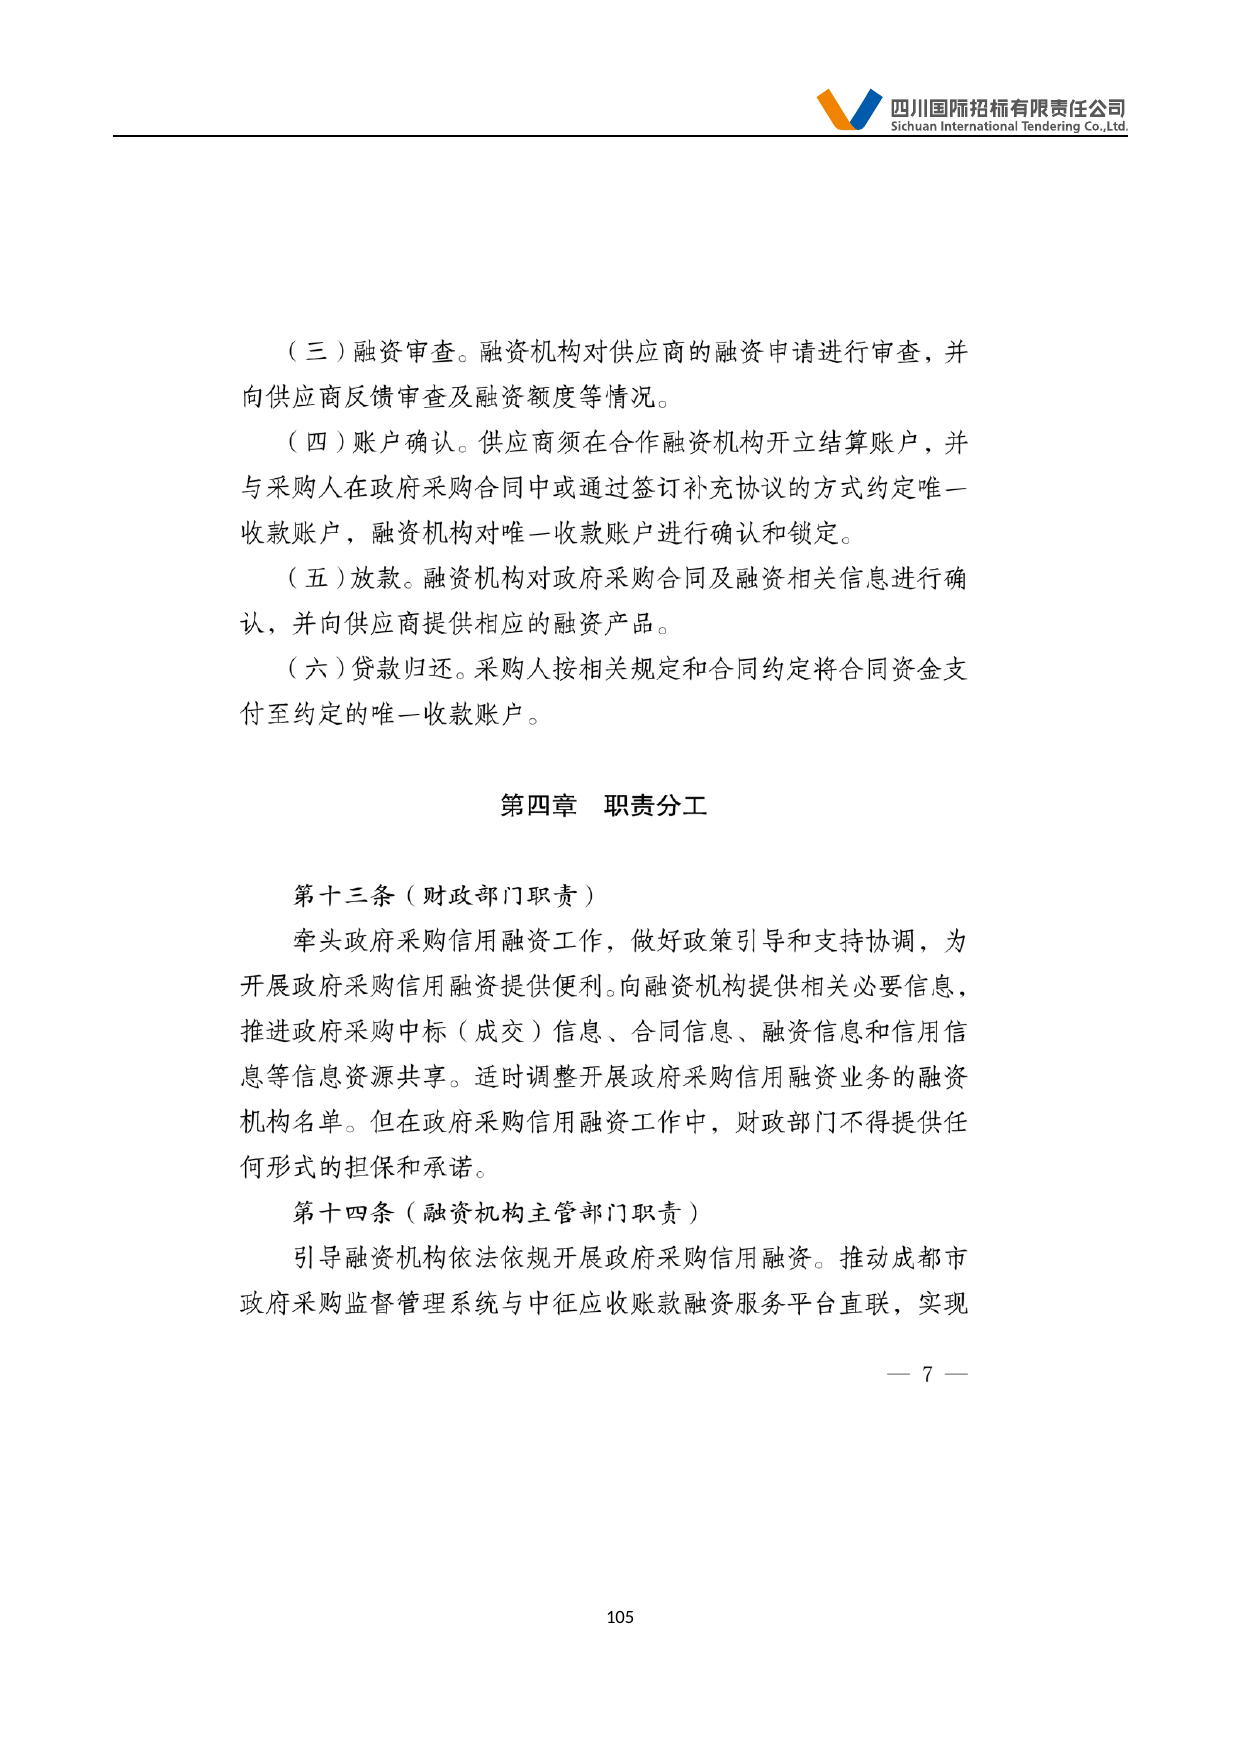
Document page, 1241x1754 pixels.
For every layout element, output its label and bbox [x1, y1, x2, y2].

picture [112, 164, 1093, 1486]
